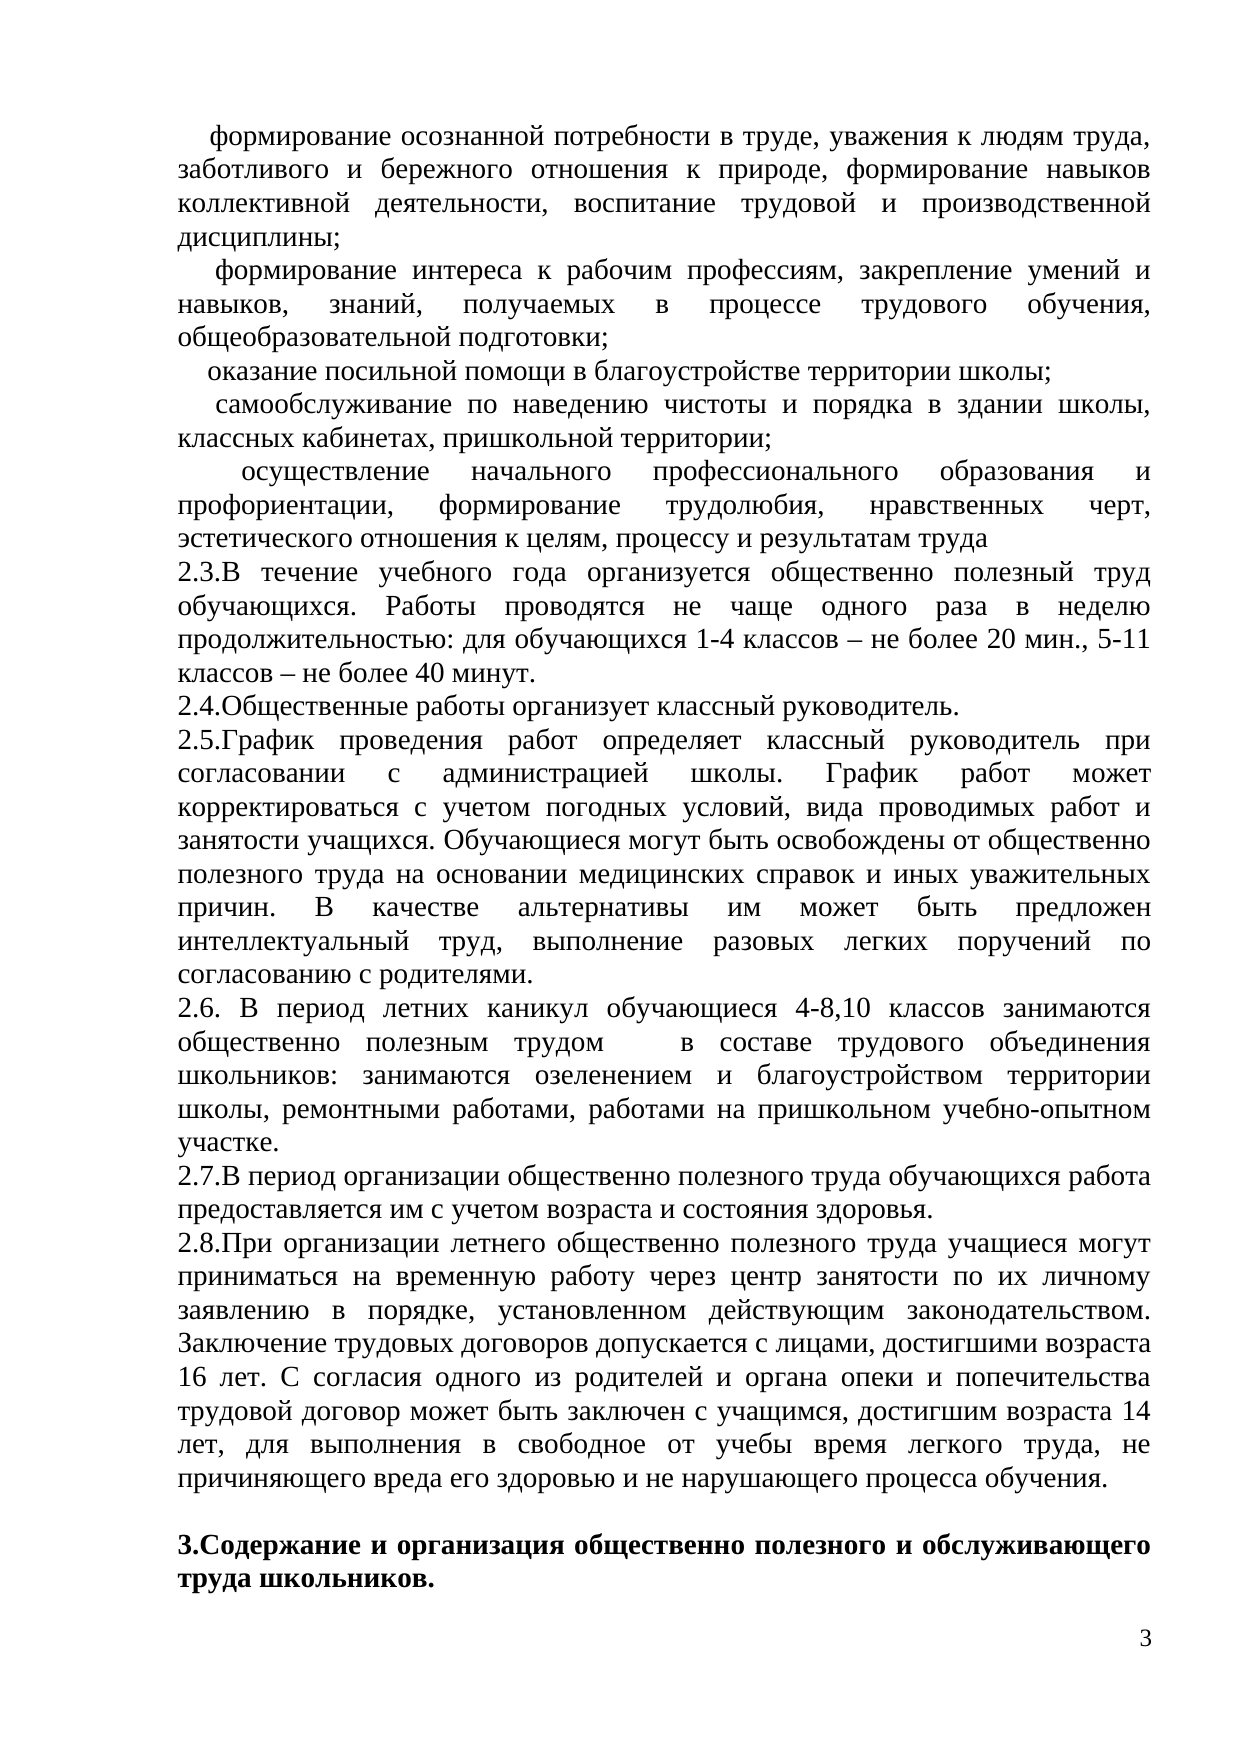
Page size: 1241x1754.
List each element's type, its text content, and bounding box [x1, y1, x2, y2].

text 2.6. В период летних каникул обучающиеся 4-8,10 классов занимаются общественно полезным трудом в составе трудового объединения школьников: занимаются озеленением и благоустройством территории школы, ремонтными работами, работами на пришкольном учебно-опытном участке. [177, 990, 1152, 1158]
text 2.8.При организации летнего общественно полезного труда учащиеся могут приниматься на временную работу через центр занятости по их личному заявлению в порядке, установленном действующим законодательством. Заключение трудовых договоров допускается с лицами, достигшими возраста 16 лет. С согласия одного из родителей и органа опеки и попечительства трудовой договор может быть заключен с учащимся, достигшим возраста 14 лет, для выполнения в свободное от учебы время легкого труда, не причиняющего вреда его здоровью и не нарушающего процесса обучения. [177, 1225, 1152, 1493]
text 2.4.Общественные работы организует классный руководитель. [177, 688, 1152, 722]
text  оказание посильной помощи в благоустройстве территории школы; [177, 353, 1152, 386]
text  формирование осознанной потребности в труде, уважения к людям труда, заботливого и бережного отношения к природе, формирование навыков коллективной деятельности, воспитание трудовой и производственной дисциплины; [177, 118, 1152, 252]
text 2.7.В период организации общественно полезного труда обучающихся работа предоставляется им с учетом возраста и состояния здоровья. [177, 1158, 1152, 1225]
text 2.5.График проведения работ определяет классный руководитель при согласовании с администрацией школы. График работ может корректироваться с учетом погодных условий, вида проводимых работ и занятости учащихся. Обучающиеся могут быть освобождены от общественно полезного труда на основании медицинских справок и иных уважительных причин. В качестве альтернативы им может быть предложен интеллектуальный труд, выполнение разовых легких поручений по согласованию с родителями. [177, 722, 1152, 990]
text 2.3.В течение учебного года организуется общественно полезный труд обучающихся. Работы проводятся не чаще одного раза в неделю продолжительностью: для обучающихся 1-4 классов – не более 20 мин., 5-11 классов – не более 40 минут. [177, 554, 1152, 688]
text 3.Содержание и организация общественно полезного и обслуживающего труда школьников. [177, 1527, 1152, 1594]
text  осуществление начального профессионального образования и профориентации, формирование трудолюбия, нравственных черт, эстетического отношения к целям, процессу и результатам труда [177, 453, 1152, 554]
text  самообслуживание по наведению чистоты и порядка в здании школы, классных кабинетах, пришкольной территории; [177, 386, 1152, 453]
text  формирование интереса к рабочим профессиям, закрепление умений и навыков, знаний, получаемых в процессе трудового обучения, общеобразовательной подготовки; [177, 252, 1152, 353]
